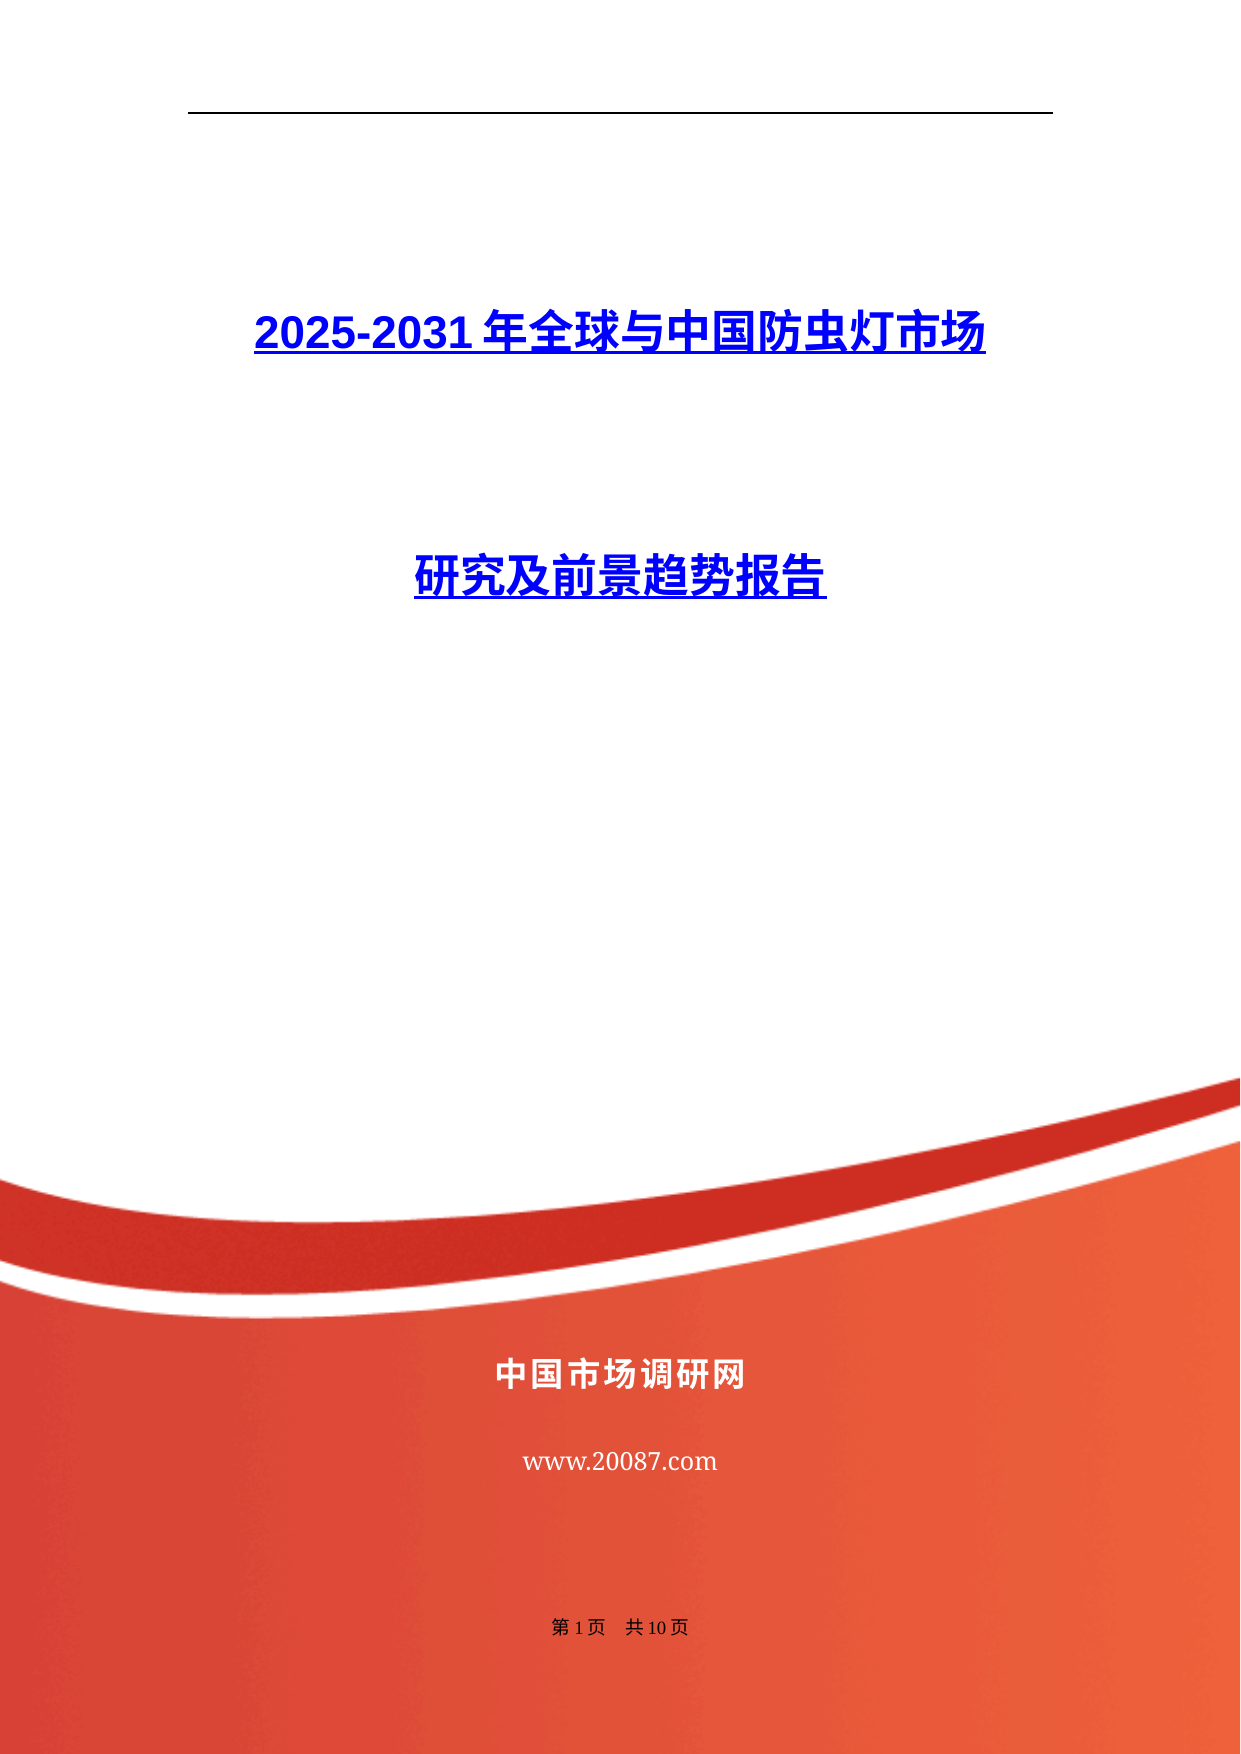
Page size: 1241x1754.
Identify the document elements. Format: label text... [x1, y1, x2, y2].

subtitle 中国市场调研网 [187, 1339, 1053, 1404]
picture [0, 1006, 1241, 1754]
table_header 2025-2031年全球与中国防虫灯市场研究及前景趋势报告 [188, 207, 1053, 773]
text www.20087.com [187, 1428, 1053, 1493]
